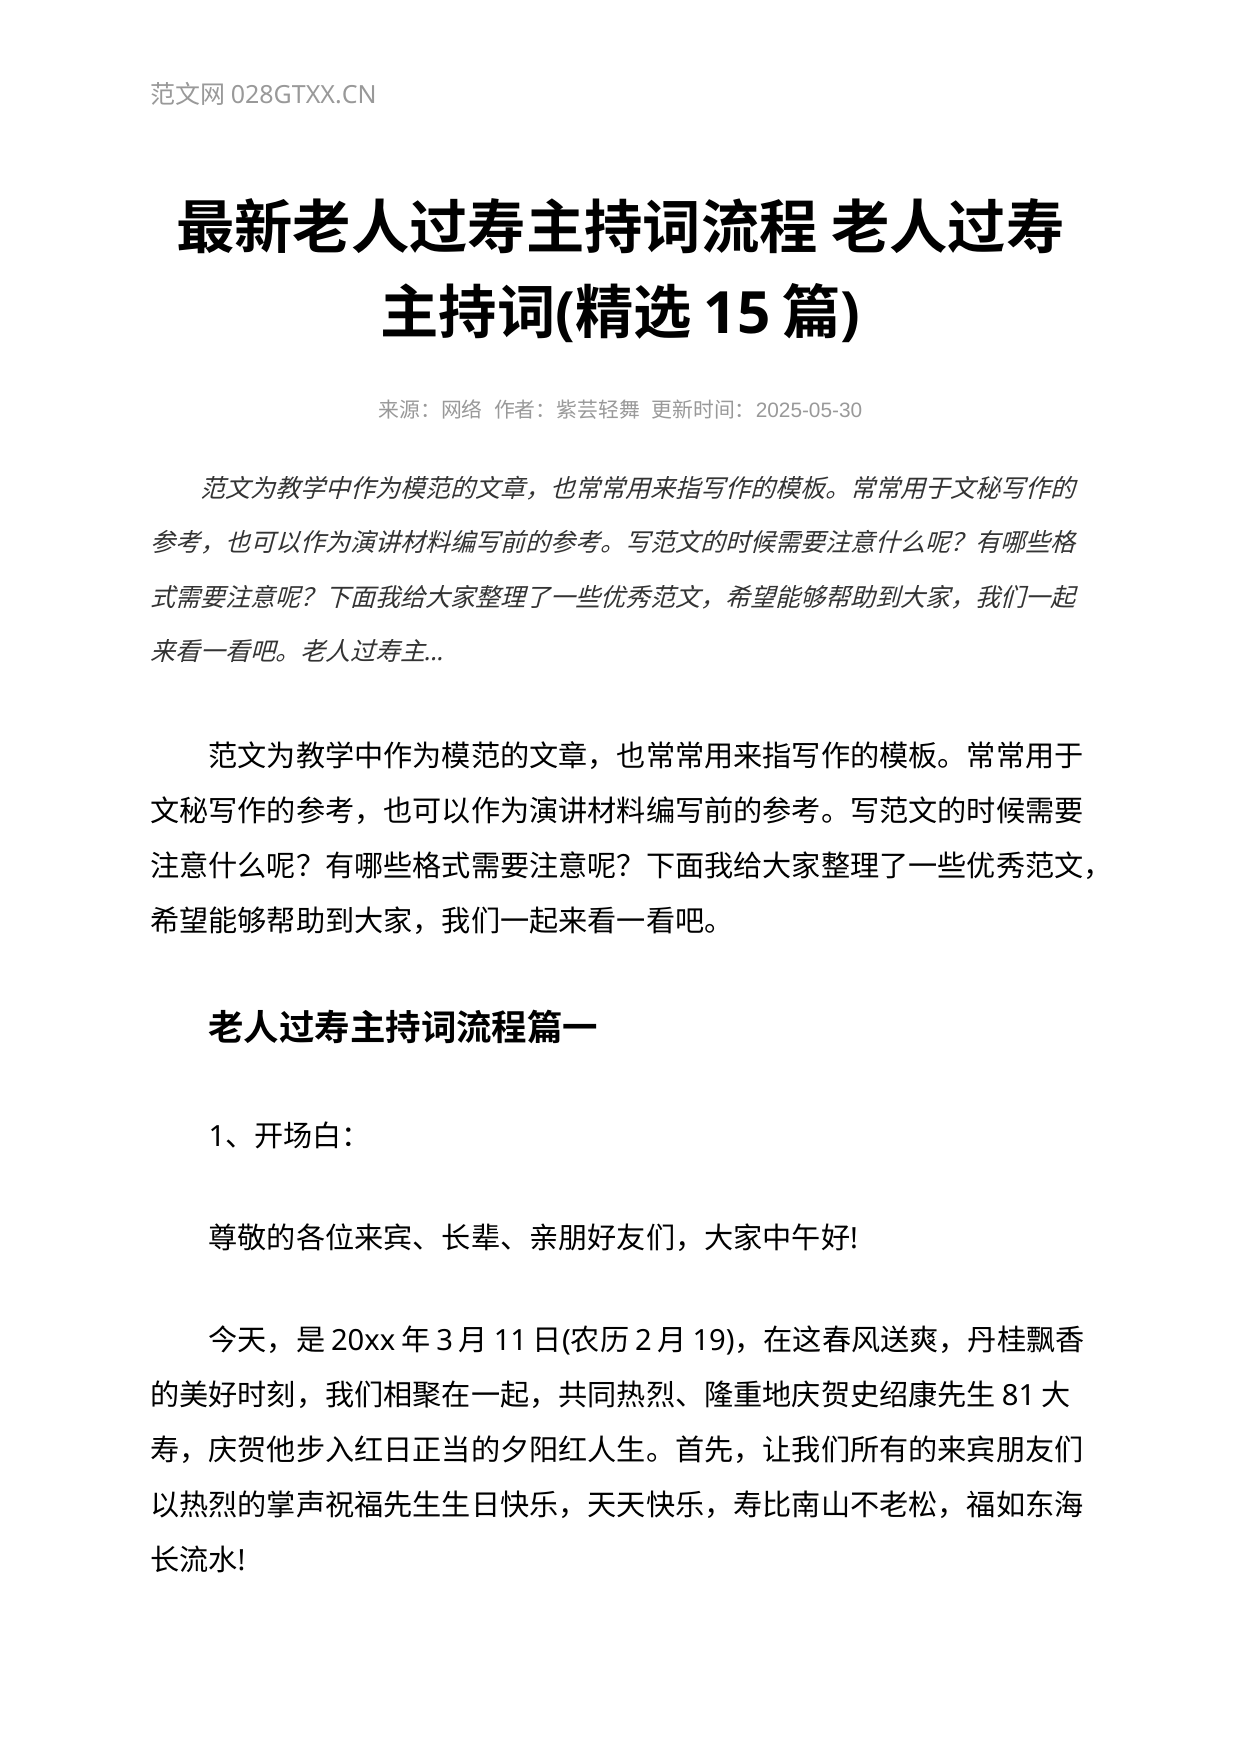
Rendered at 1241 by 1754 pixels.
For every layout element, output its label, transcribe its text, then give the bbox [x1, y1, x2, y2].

text 范文为教学中作为模范的文章，也常常用来指写作的模板。常常用于文秘写作的参考，也可以作为演讲材料编写前的参考。写范文的时候需要注意什么呢？有哪些格式需要注意呢？下面我给大家整理了一些优秀范文，希望能够帮助到大家，我们一起来看一看吧。老人过寿主... [150, 468, 1090, 668]
text 老人过寿主持词流程篇一 [150, 999, 1090, 1050]
text 来源：网络 作者：紫芸轻舞 更新时间：2025-05-30 [150, 397, 1090, 421]
subtitle 最新老人过寿主持词流程 老人过寿主持词(精选15篇) [150, 181, 1090, 351]
text 范文为教学中作为模范的文章，也常常用来指写作的模板。常常用于文秘写作的参考，也可以作为演讲材料编写前的参考。写范文的时候需要注意什么呢？有哪些格式需要注意呢？下面我给大家整理了一些优秀范文，希望能够帮助到大家，我们一起来看一看吧。 [150, 733, 1090, 939]
text 1、开场白： [150, 1112, 1090, 1155]
text 尊敬的各位来宾、长辈、亲朋好友们，大家中午好! [150, 1214, 1090, 1257]
text 今天，是20xx年3月11日(农历2月19)，在这春风送爽，丹桂飘香的美好时刻，我们相聚在一起，共同热烈、隆重地庆贺史绍康先生81大寿，庆贺他步入红日正当的夕阳红人生。首先，让我们所有的来宾朋友们以热烈的掌声祝福先生生日快乐，天天快乐，寿比南山不老松，福如东海长流水! [150, 1316, 1090, 1579]
